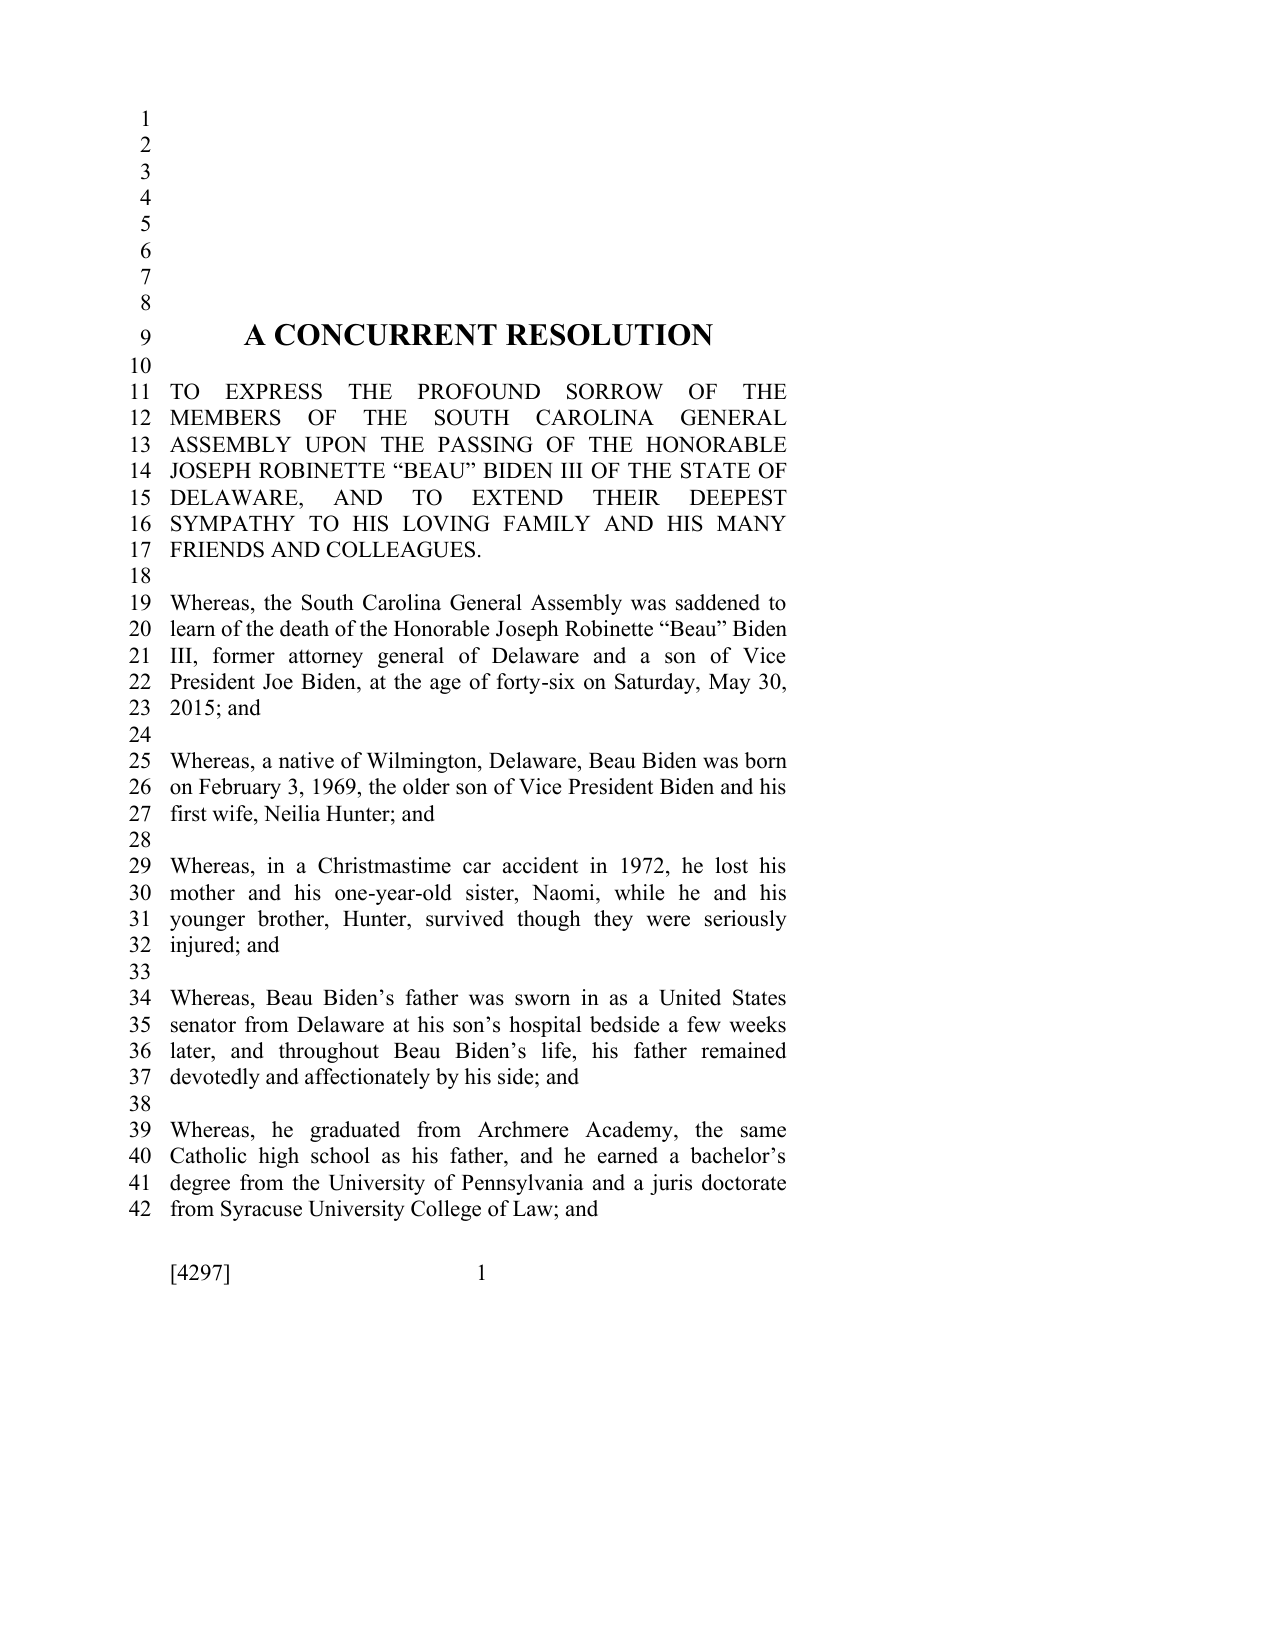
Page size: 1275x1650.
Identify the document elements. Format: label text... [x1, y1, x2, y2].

text A CONCURRENT RESOLUTION [169, 316, 787, 352]
text TO EXPRESS THE PROFOUND SORROW OF THE MEMBERS OF THE SOUTH CAROLINA GENERAL ASSEMBLY UPON THE PASSING OF THE HONORABLE JOSEPH ROBINETTE “BEAU” BIDEN III OF THE STATE OF DELAWARE, AND TO EXTEND THEIR DEEPEST SYMPATHY TO HIS LOVING FAMILY AND HIS MANY FRIENDS AND COLLEAGUES. [169, 378, 787, 563]
text Whereas, Beau Biden’s father was sworn in as a United States senator from Delaware at his son’s hospital bedside a few weeks later, and throughout Beau Biden’s life, his father remained devotedly and affectionately by his side; and [169, 984, 787, 1090]
text Whereas, the South Carolina General Assembly was saddened to learn of the death of the Honorable Joseph Robinette “Beau” Biden III, former attorney general of Delaware and a son of Vice President Joe Biden, at the age of forty-six on Saturday, May 30, 2015; and [169, 589, 787, 721]
text Whereas, a native of Wilmington, Delaware, Beau Biden was born on February 3, 1969, the older son of Vice President Biden and his first wife, Neilia Hunter; and [169, 747, 787, 826]
text Whereas, he graduated from Archmere Academy, the same Catholic high school as his father, and he earned a bachelor’s degree from the University of Pennsylvania and a juris doctorate from Syracuse University College of Law; and [169, 1116, 787, 1221]
text Whereas, in a Christmastime car accident in 1972, he lost his mother and his one-year-old sister, Naomi, while he and his younger brother, Hunter, survived though they were seriously injured; and [169, 852, 787, 958]
